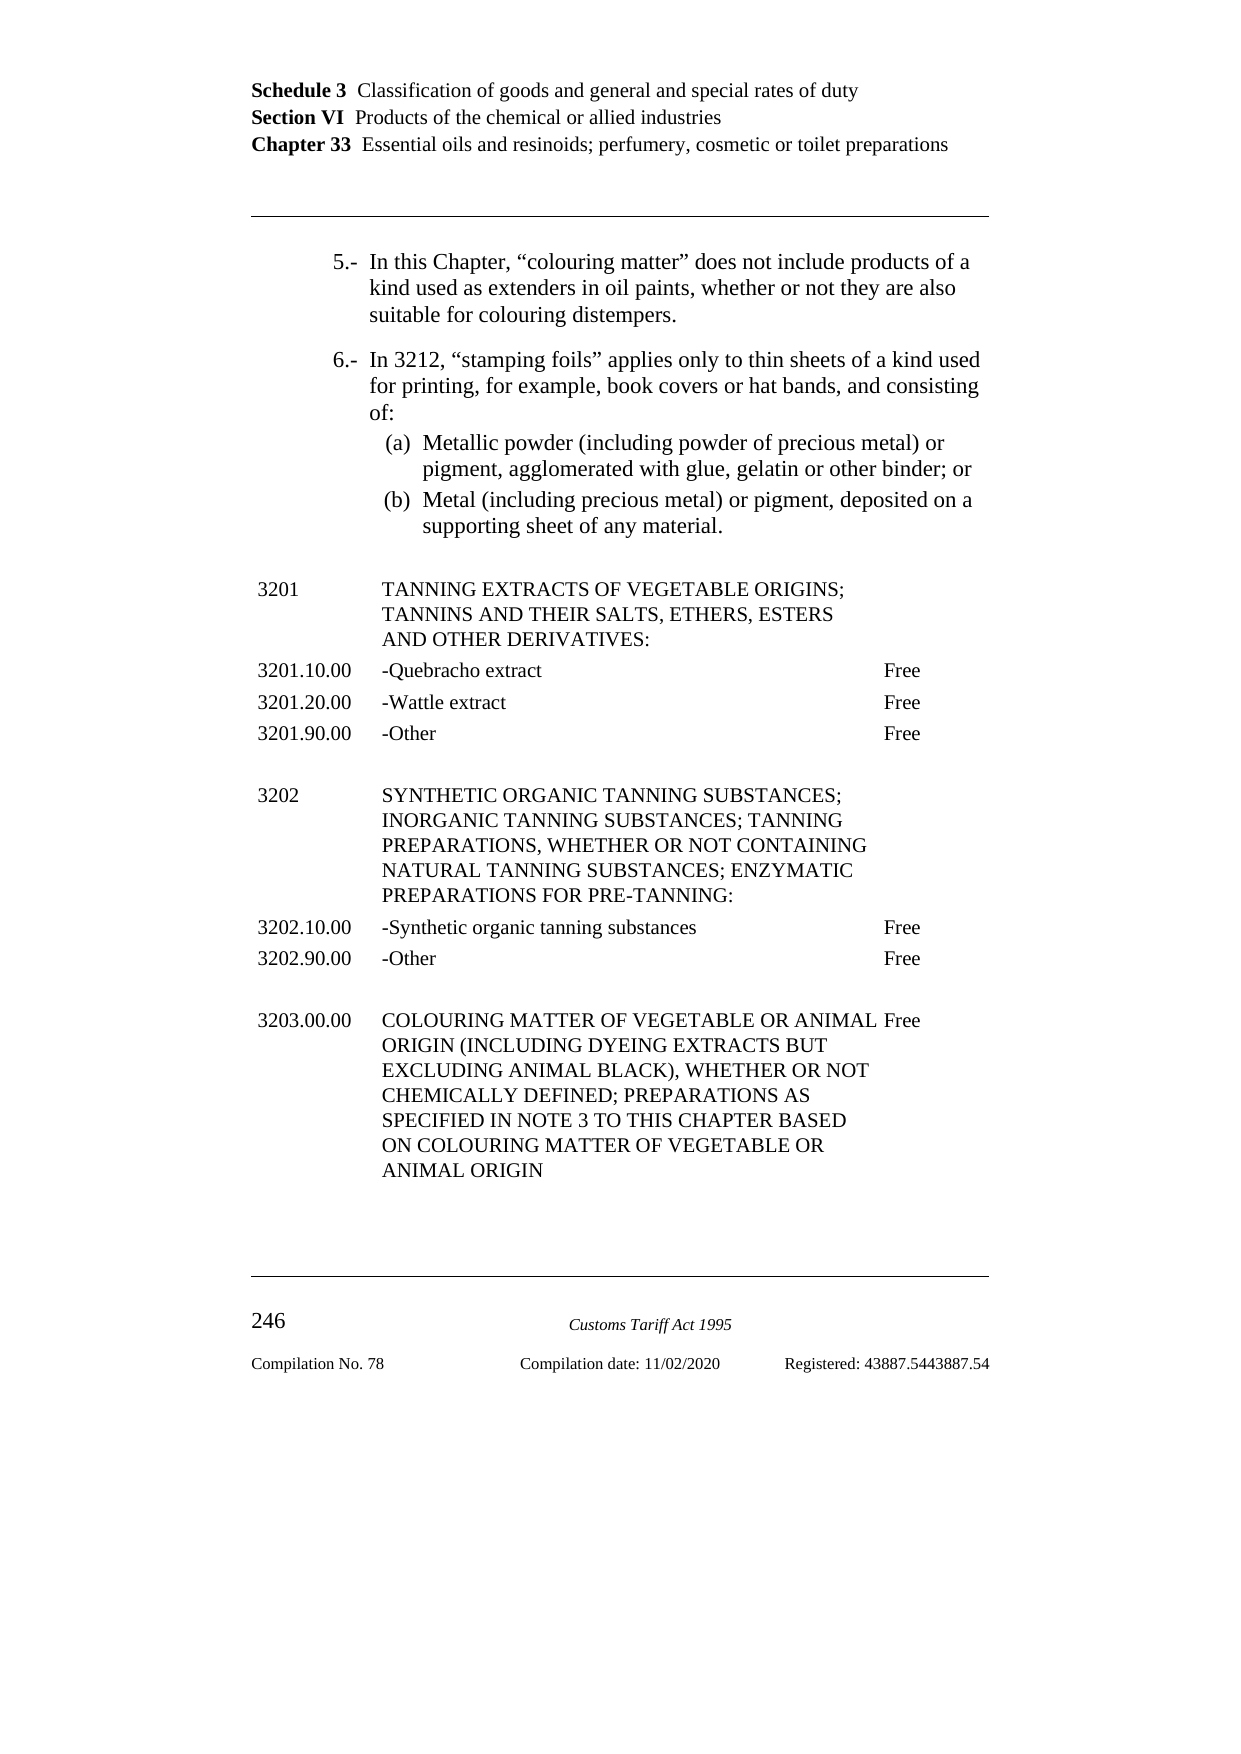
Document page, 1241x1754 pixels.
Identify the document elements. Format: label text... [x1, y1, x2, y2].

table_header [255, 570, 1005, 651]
text (b) Metal (including precious metal) or pigment, deposited on a supporting sheet of any material. [251, 486, 989, 539]
text 5.- In this Chapter, “colouring matter” does not include products of a kind used as extenders in oil paints, whether or not they are also suitable for colouring distempers. [251, 248, 989, 327]
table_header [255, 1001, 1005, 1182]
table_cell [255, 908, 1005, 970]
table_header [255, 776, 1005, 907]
text (a) Metallic powder (including powder of precious metal) or pigment, agglomerated with glue, gelatin or other binder; or [251, 429, 989, 482]
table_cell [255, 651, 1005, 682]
text 6.- In 3212, “stamping foils” applies only to thin sheets of a kind used for printing, for example, book covers or hat bands, and consisting of: [251, 346, 989, 425]
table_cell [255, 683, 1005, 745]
